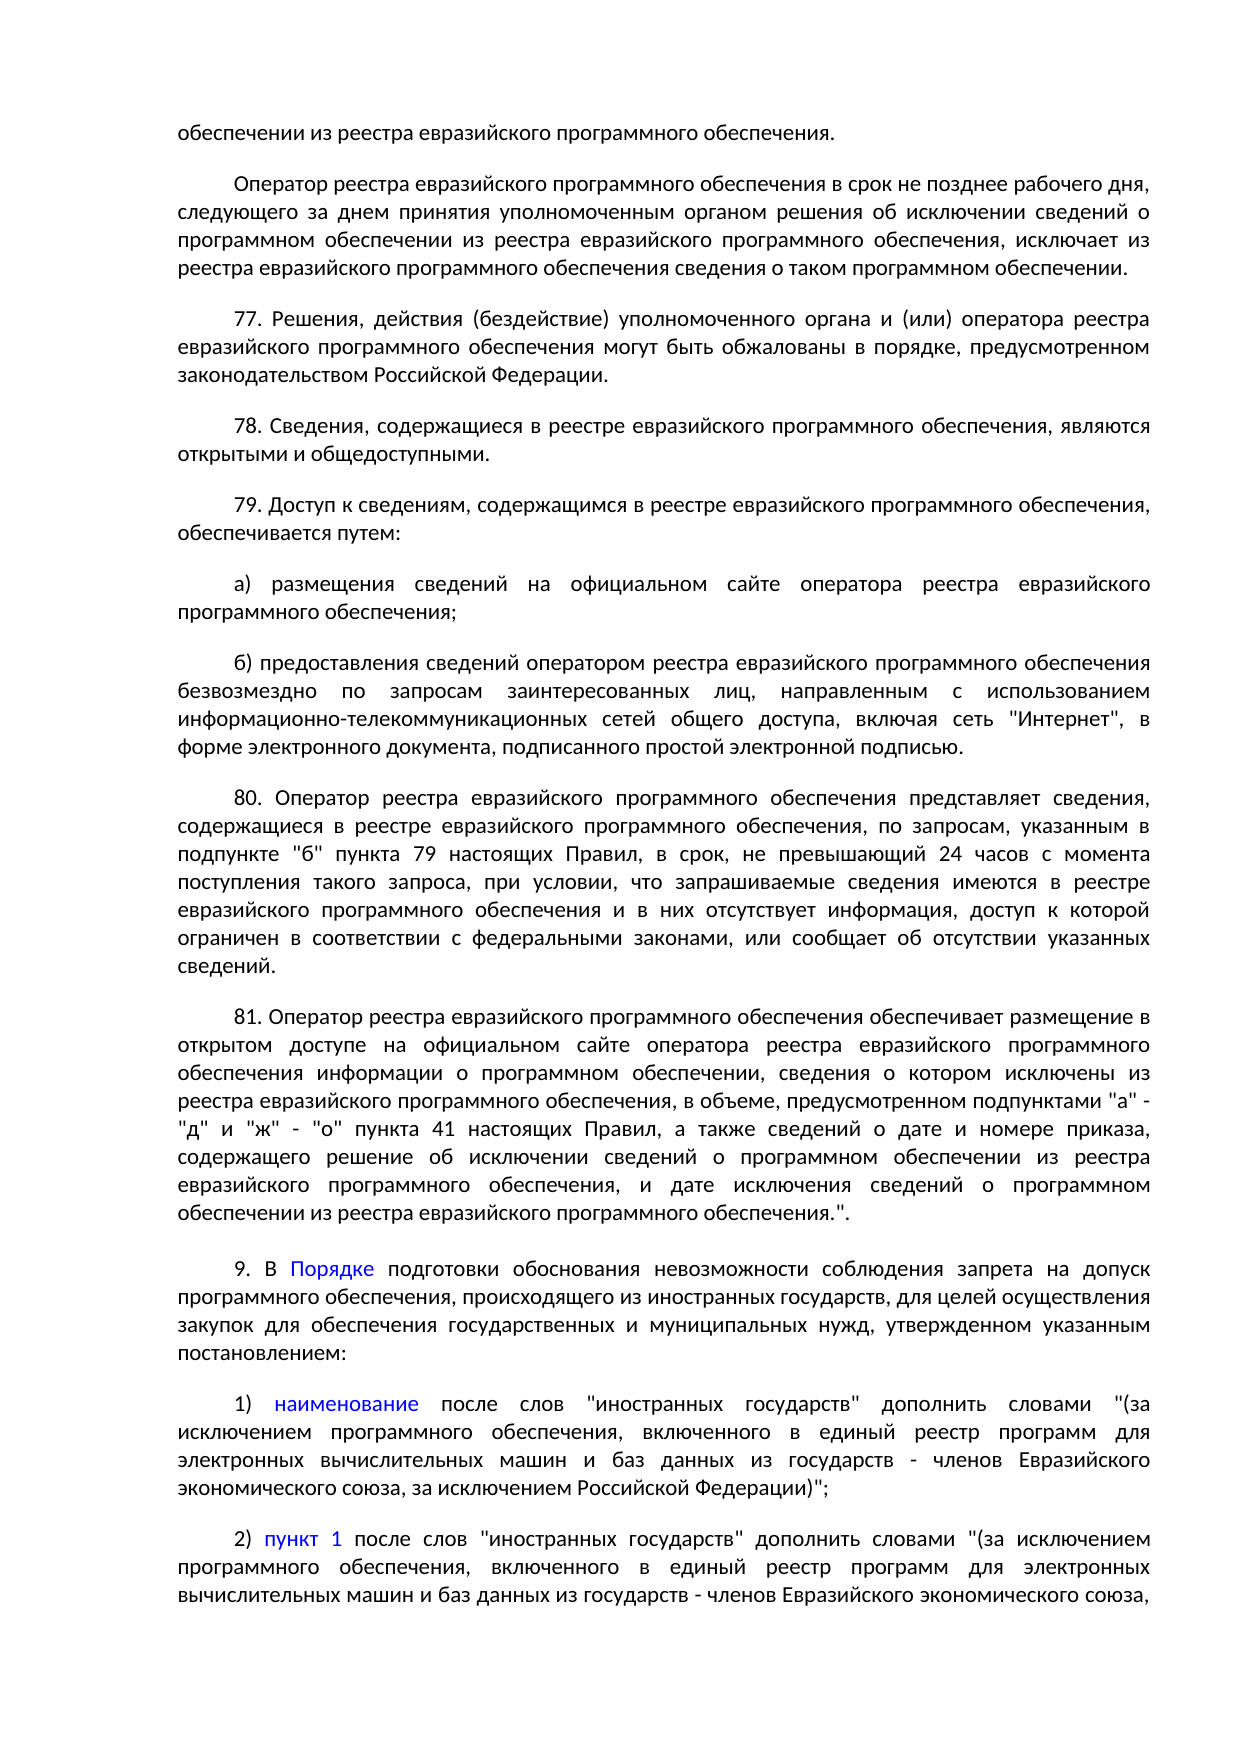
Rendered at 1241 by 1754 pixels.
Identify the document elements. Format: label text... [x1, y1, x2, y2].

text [177, 1524, 1152, 1608]
text 79. Доступ к сведениям, содержащимся в реестре евразийского программного обеспечения, обеспечивается путем: [177, 490, 1152, 546]
text 80. Оператор реестра евразийского программного обеспечения представляет сведения, содержащиеся в реестре евразийского программного обеспечения, по запросам, указанным в подпункте "б" пункта 79 настоящих Правил, в срок, не превышающий 24 часов с момента поступления такого запроса, при условии, что запрашиваемые сведения имеются в реестре евразийского программного обеспечения и в них отсутствует информация, доступ к которой ограничен в соответствии с федеральными законами, или сообщает об отсутствии указанных сведений. [177, 783, 1152, 979]
text 1) наименование после слов "иностранных государств" дополнить словами "(за исключением программного обеспечения, включенного в единый реестр программ для электронных вычислительных машин и баз данных из государств - членов Евразийского экономического союза, за исключением Российской Федерации)"; [177, 1389, 1152, 1501]
text Оператор реестра евразийского программного обеспечения в срок не позднее рабочего дня, следующего за днем принятия уполномоченным органом решения об исключении сведений о программном обеспечении из реестра евразийского программного обеспечения, исключает из реестра евразийского программного обеспечения сведения о таком программном обеспечении. [177, 169, 1152, 281]
text 78. Сведения, содержащиеся в реестре евразийского программного обеспечения, являются открытыми и общедоступными. [177, 411, 1152, 467]
text 81. Оператор реестра евразийского программного обеспечения обеспечивает размещение в открытом доступе на официальном сайте оператора реестра евразийского программного обеспечения информации о программном обеспечении, сведения о котором исключены из реестра евразийского программного обеспечения, в объеме, предусмотренном подпунктами "а" - "д" и "ж" - "о" пункта 41 настоящих Правил, а также сведений о дате и номере приказа, содержащего решение об исключении сведений о программном обеспечении из реестра евразийского программного обеспечения, и дате исключения сведений о программном обеспечении из реестра евразийского программного обеспечения.". [177, 1002, 1152, 1226]
text б) предоставления сведений оператором реестра евразийского программного обеспечения безвозмездно по запросам заинтересованных лиц, направленным с использованием информационно-телекоммуникационных сетей общего доступа, включая сеть "Интернет", в форме электронного документа, подписанного простой электронной подписью. [177, 648, 1152, 760]
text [177, 118, 1152, 146]
text 9. В Порядке подготовки обоснования невозможности соблюдения запрета на допуск программного обеспечения, происходящего из иностранных государств, для целей осуществления закупок для обеспечения государственных и муниципальных нужд, утвержденном указанным постановлением: [177, 1254, 1152, 1366]
text а) размещения сведений на официальном сайте оператора реестра евразийского программного обеспечения; [177, 569, 1152, 625]
text 77. Решения, действия (бездействие) уполномоченного органа и (или) оператора реестра евразийского программного обеспечения могут быть обжалованы в порядке, предусмотренном законодательством Российской Федерации. [177, 304, 1152, 388]
